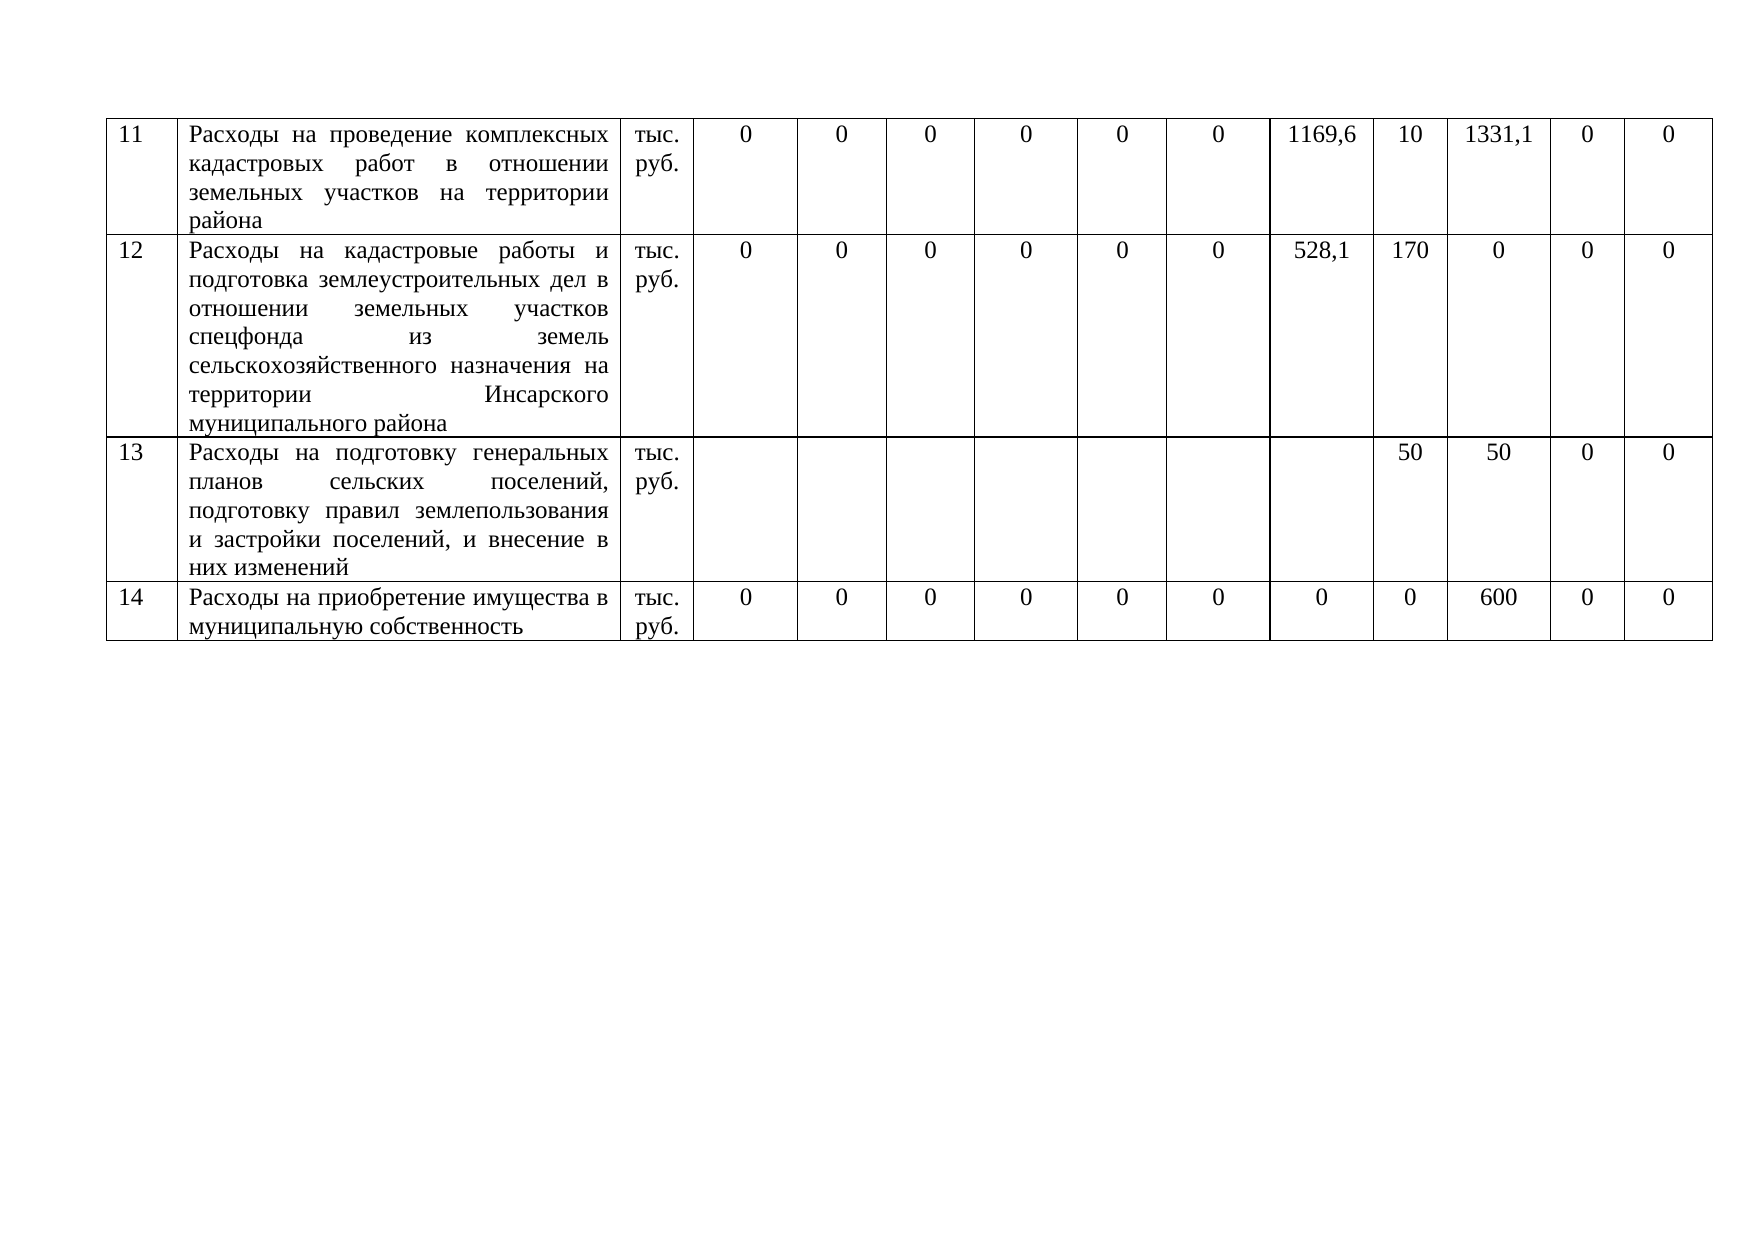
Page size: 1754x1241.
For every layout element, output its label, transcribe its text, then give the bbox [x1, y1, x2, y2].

table_cell 0 [1078, 235, 1166, 436]
table_cell [694, 438, 797, 581]
table_cell 0 [975, 235, 1077, 436]
table_cell 0 [1167, 582, 1269, 640]
table_cell тыс. руб. [621, 235, 693, 436]
table_cell 600 [1448, 582, 1550, 640]
table_cell 0 [1625, 582, 1712, 640]
table_cell 0 [1167, 119, 1269, 234]
table_cell Расходы на приобретение имущества в муниципальную собственность [178, 582, 620, 640]
table_cell 1331,1 [1448, 119, 1550, 234]
table_cell 0 [887, 582, 974, 640]
table_cell 0 [1448, 235, 1550, 436]
table_cell 0 [887, 119, 974, 234]
table_cell 0 [1625, 119, 1712, 234]
table_cell 0 [1271, 582, 1373, 640]
table_cell [1271, 438, 1373, 581]
table_cell [1167, 438, 1269, 581]
table_cell 12 [107, 235, 177, 436]
table_cell [798, 438, 886, 581]
table_cell 0 [1551, 438, 1624, 581]
table_cell 170 [1374, 235, 1447, 436]
table_cell Расходы на кадастровые работы и подготовка землеустроительных дел в отношении земельных участков спецфонда из земель сельскохозяйственного назначения на территории Инсарского муниципального района [178, 235, 620, 436]
table_cell 0 [694, 235, 797, 436]
table_cell 50 [1448, 438, 1550, 581]
table_cell Расходы на подготовку генеральных планов сельских поселений, подготовку правил землепользования и застройки поселений, и внесение в них изменений [178, 438, 620, 581]
table_cell 14 [107, 582, 177, 640]
table_cell 13 [107, 438, 177, 581]
table_cell 0 [975, 582, 1077, 640]
table_cell 0 [1551, 582, 1624, 640]
table_cell 528,1 [1271, 235, 1373, 436]
table_cell 0 [798, 235, 886, 436]
table_cell 0 [1167, 235, 1269, 436]
table_cell 0 [1551, 119, 1624, 234]
table_cell 0 [798, 119, 886, 234]
table_cell тыс. руб. [621, 438, 693, 581]
table_cell 0 [694, 582, 797, 640]
table_cell Расходы на проведение комплексных кадастровых работ в отношении земельных участков на территории района [178, 119, 620, 234]
table_cell 0 [1078, 582, 1166, 640]
table_cell 10 [1374, 119, 1447, 234]
table_cell [975, 438, 1077, 581]
table_cell [887, 438, 974, 581]
table_cell тыс. руб. [621, 119, 693, 234]
table_cell 0 [1625, 438, 1712, 581]
table_cell 0 [798, 582, 886, 640]
table_cell 0 [1374, 582, 1447, 640]
table_cell 50 [1374, 438, 1447, 581]
table_cell тыс. руб. [621, 582, 693, 640]
table_cell 0 [694, 119, 797, 234]
table_cell 0 [1551, 235, 1624, 436]
table_cell 0 [1625, 235, 1712, 436]
table_cell 0 [975, 119, 1077, 234]
table_cell 11 [107, 119, 177, 234]
table_cell 0 [887, 235, 974, 436]
table_cell 1169,6 [1271, 119, 1373, 234]
table_cell [1078, 438, 1166, 581]
table_cell 0 [1078, 119, 1166, 234]
